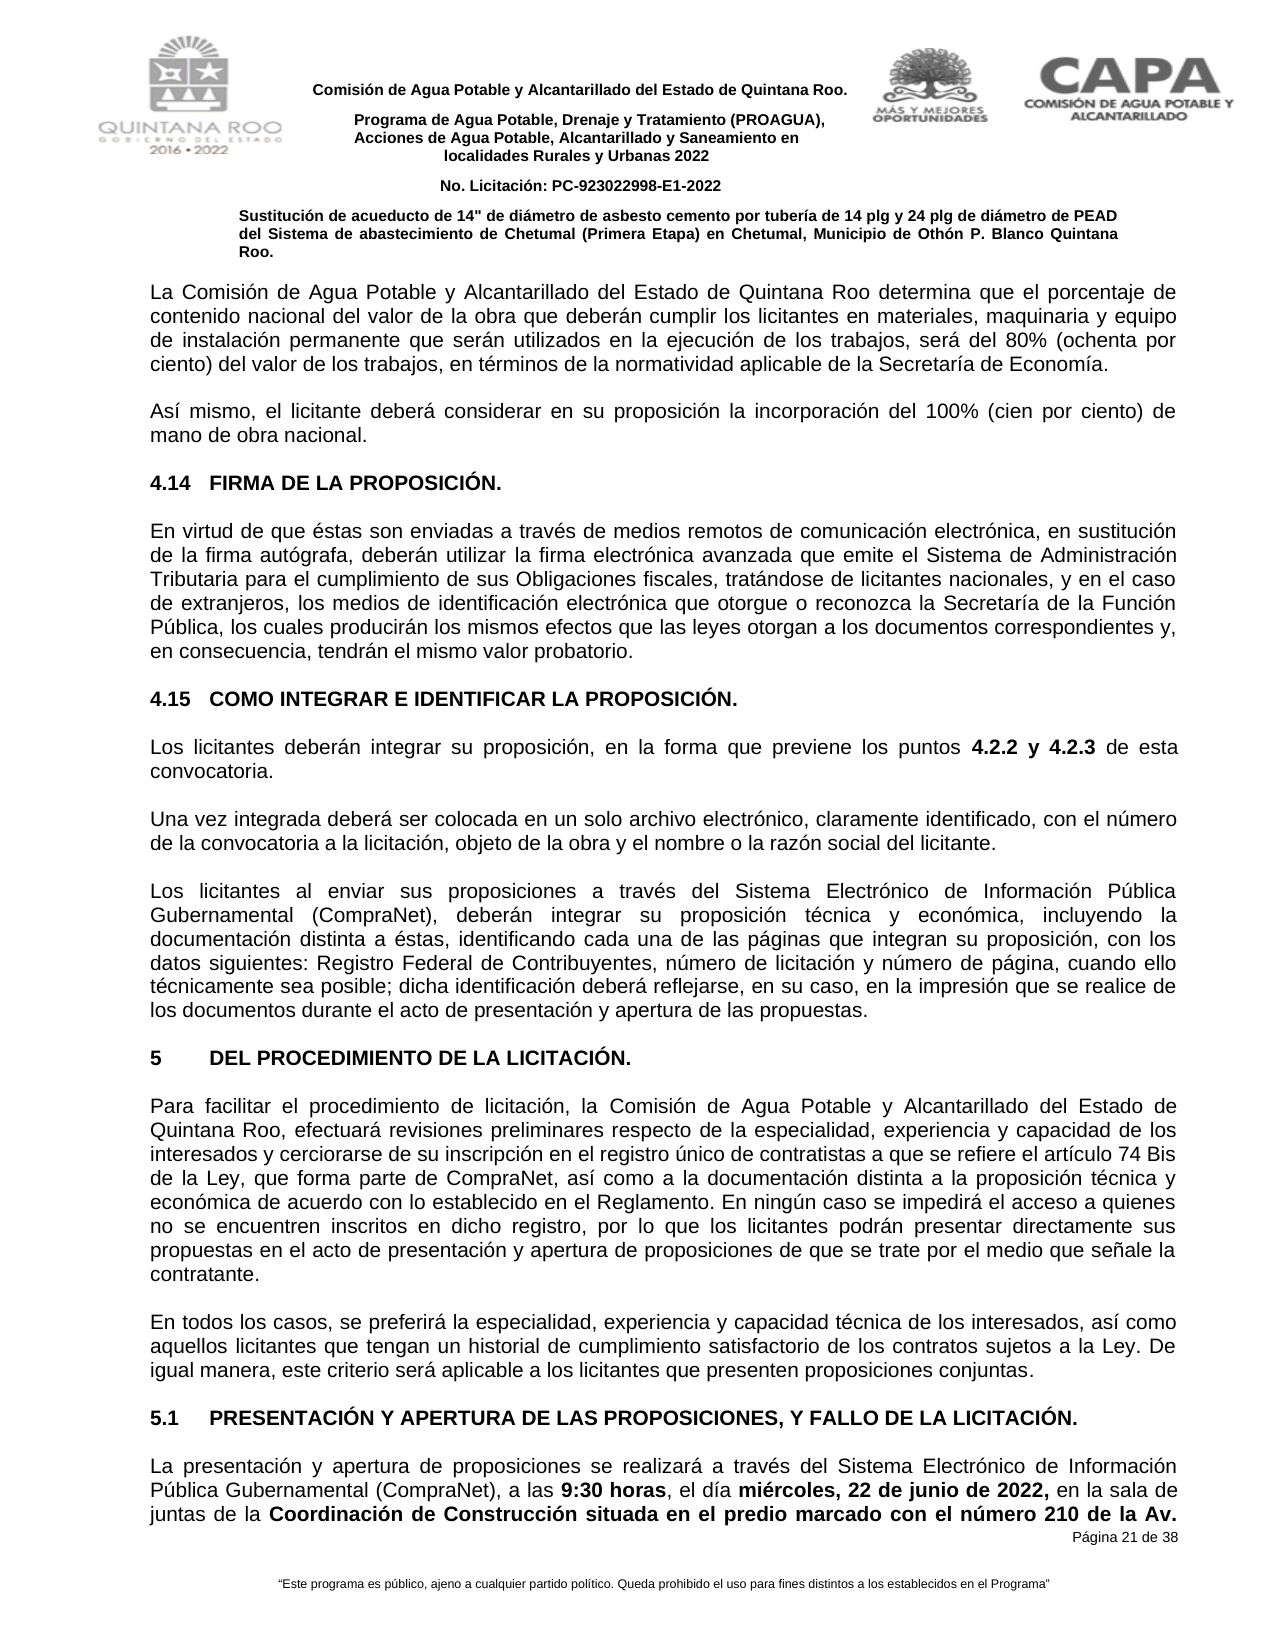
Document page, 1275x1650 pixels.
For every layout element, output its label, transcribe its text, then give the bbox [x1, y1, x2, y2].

text En virtud de que éstas son enviadas a través de medios remotos de comunicación electrónica, en sustitución de la firma autógrafa, deberán utilizar la firma electrónica avanzada que emite el Sistema de Administración Tributaria para el cumplimiento de sus Obligaciones fiscales, tratándose de licitantes nacionales, y en el caso de extranjeros, los medios de identificación electrónica que otorgue o reconozca la Secretaría de la Función Pública, los cuales producirán los mismos efectos que las leyes otorgan a los documentos correspondientes y, en consecuencia, tendrán el mismo valor probatorio. [150, 519, 1178, 663]
text Así mismo, el licitante deberá considerar en su proposición la incorporación del 100% (cien por ciento) de mano de obra nacional. [150, 399, 1178, 447]
text Los licitantes deberán integrar su proposición, en la forma que previene los puntos 4.2.2 y 4.2.3 de esta convocatoria. [150, 735, 1178, 783]
text En todos los casos, se preferirá la especialidad, experiencia y capacidad técnica de los interesados, así como aquellos licitantes que tengan un historial de cumplimiento satisfactorio de los contratos sujetos a la Ley. De igual manera, este criterio será aplicable a los licitantes que presenten proposiciones conjuntas. [150, 1310, 1178, 1382]
text 5.1 PRESENTACIÓN Y APERTURA DE LAS PROPOSICIONES, Y FALLO DE LA LICITACIÓN. [150, 1406, 1178, 1429]
text Una vez integrada deberá ser colocada en un solo archivo electrónico, claramente identificado, con el número de la convocatoria a la licitación, objeto de la obra y el nombre o la razón social del licitante. [150, 807, 1178, 854]
text 4.14 FIRMA DE LA PROPOSICIÓN. [150, 471, 1178, 495]
picture [92, 4, 1238, 175]
text Para facilitar el procedimiento de licitación, la Comisión de Agua Potable y Alcantarillado del Estado de Quintana Roo, efectuará revisiones preliminares respecto de la especialidad, experiencia y capacidad de los interesados y cerciorarse de su inscripción en el registro único de contratistas a que se refiere el artículo 74 Bis de la Ley, que forma parte de CompraNet, así como a la documentación distinta a la proposición técnica y económica de acuerdo con lo establecido en el Reglamento. En ningún caso se impedirá el acceso a quienes no se encuentren inscritos en dicho registro, por lo que los licitantes podrán presentar directamente sus propuestas en el acto de presentación y apertura de proposiciones de que se trate por el medio que señale la contratante. [150, 1094, 1178, 1286]
text 4.15 COMO INTEGRAR E IDENTIFICAR LA PROPOSICIÓN. [150, 687, 1178, 711]
text Los licitantes al enviar sus proposiciones a través del Sistema Electrónico de Información Pública Gubernamental (CompraNet), deberán integrar su proposición técnica y económica, incluyendo la documentación distinta a éstas, identificando cada una de las páginas que integran su proposición, con los datos siguientes: Registro Federal de Contribuyentes, número de licitación y número de página, cuando ello técnicamente sea posible; dicha identificación deberá reflejarse, en su caso, en la impresión que se realice de los documentos durante el acto de presentación y apertura de las propuestas. [150, 878, 1178, 1022]
text 5 DEL PROCEDIMIENTO DE LA LICITACIÓN. [150, 1046, 1178, 1070]
text La Comisión de Agua Potable y Alcantarillado del Estado de Quintana Roo determina que el porcentaje de contenido nacional del valor de la obra que deberán cumplir los licitantes en materiales, maquinaria y equipo de instalación permanente que serán utilizados en la ejecución de los trabajos, será del 80% (ochenta por ciento) del valor de los trabajos, en términos de la normatividad aplicable de la Secretaría de Economía. [150, 279, 1178, 375]
